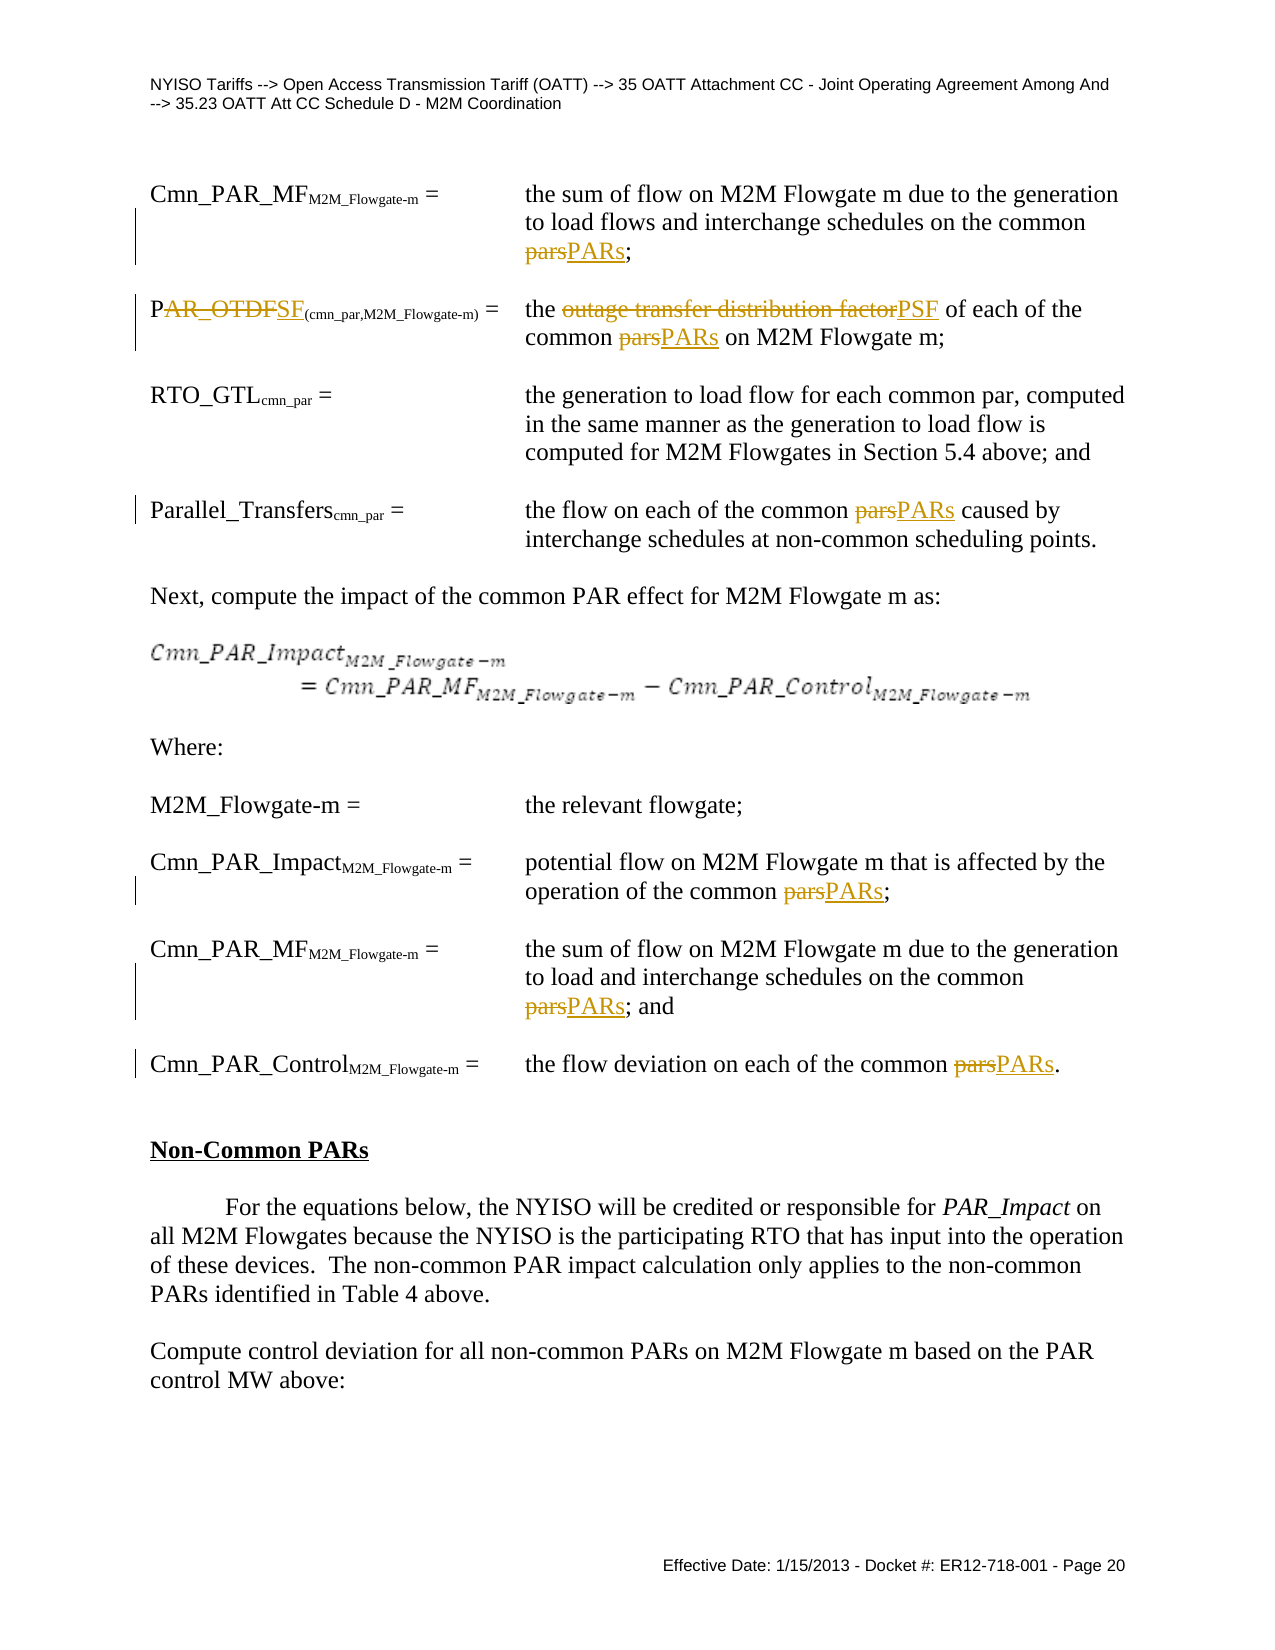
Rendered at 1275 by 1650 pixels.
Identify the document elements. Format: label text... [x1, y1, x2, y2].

text Cmn_PAR_MFM2M_Flowgate-m = the sum of flow on M2M Flowgate m due to the generation to load flows and interchange schedules on the common ; [150, 179, 1125, 265]
text Parallel_Transferscmn_par = the flow on each of the common caused by interchange schedules at non-common scheduling points. [150, 495, 1125, 552]
text Cmn_PAR_MFM2M_Flowgate-m = the sum of flow on M2M Flowgate m due to the generation to load and interchange schedules on the common ; and [150, 934, 1125, 1020]
text Cmn_PAR_ControlM2M_Flowgate-m = the flow deviation on each of the common . [150, 1049, 1125, 1077]
text Compute control deviation for all non-common PARs on M2M Flowgate m based on the PAR control MW above: [150, 1336, 1125, 1394]
picture [150, 638, 1124, 704]
text For the equations below, the NYISO will be credited or responsible for PAR_Impact on all M2M Flowgates because the NYISO is the participating RTO that has input into the operation of these devices. The non-common PAR impact calculation only applies to the non-common PARs identified in Table 4 above. [150, 1192, 1125, 1307]
text Cmn_PAR_ImpactM2M_Flowgate-m = potential flow on M2M Flowgate m that is affected by the operation of the common ; [150, 847, 1125, 905]
text Non-Common PARs [150, 1135, 1125, 1164]
text RTO_GTLcmn_par = the generation to load flow for each common par, computed in the same manner as the generation to load flow is computed for M2M Flowgates in Section 5.4 above; and [150, 380, 1125, 466]
text Next, compute the impact of the common PAR effect for M2M Flowgate m as: [150, 581, 1125, 610]
text Where: [150, 732, 1125, 761]
text P(cmn_par,M2M_Flowgate-m) = the of each of the common on M2M Flowgate m; [150, 294, 1125, 351]
text M2M_Flowgate-m = the relevant flowgate; [150, 790, 1125, 819]
